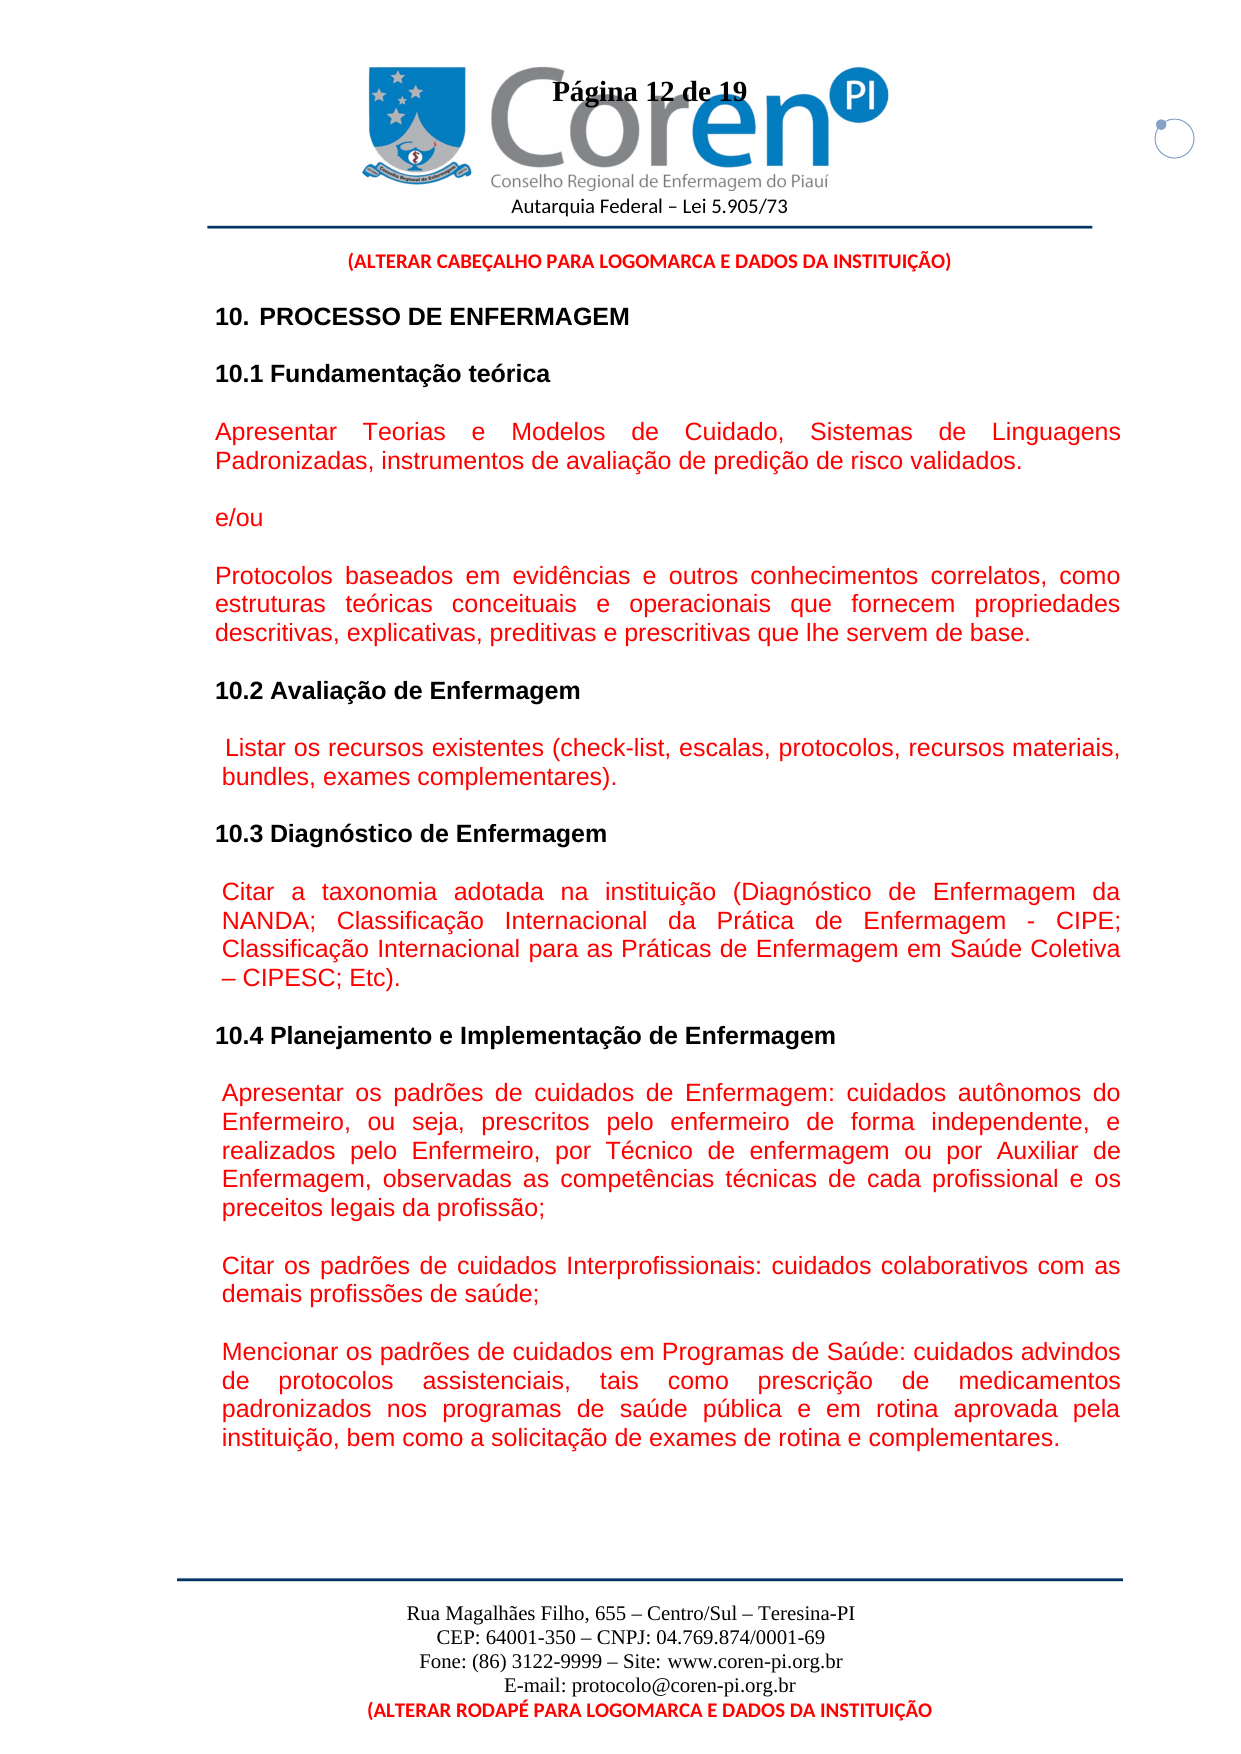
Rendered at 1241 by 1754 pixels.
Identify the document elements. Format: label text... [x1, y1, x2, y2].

list PROCESSO DE ENFERMAGEM [215, 302, 1122, 331]
list Citar os padrões de cuidados Interprofissionais: cuidados colaborativos com as demais profissões de saúde; [222, 1251, 1122, 1308]
picture [332, 63, 918, 192]
list Fundamentação teórica [215, 359, 1122, 388]
list Planejamento e Implementação de Enfermagem [215, 1021, 1122, 1049]
picture [177, 1572, 1123, 1588]
text e/ou [215, 503, 1122, 532]
text Apresentar Teorias e Modelos de Cuidado, Sistemas de Linguagens Padronizadas, instrumentos de avaliação de predição de risco validados. [215, 417, 1122, 474]
text Citar a taxonomia adotada na instituição (Diagnóstico de Enfermagem da NANDA; Classificação Internacional da Prática de Enfermagem - CIPE; Classificação Internacional para as Práticas de Enfermagem em Saúde Coletiva – CIPESC; Etc). [222, 877, 1122, 992]
picture [207, 220, 1093, 235]
list Avaliação de Enfermagem [215, 676, 1122, 704]
list Diagnóstico de Enfermagem [215, 819, 1122, 848]
list Apresentar os padrões de cuidados de Enfermagem: cuidados autônomos do Enfermeiro, ou seja, prescritos pelo enfermeiro de forma independente, e realizados pelo Enfermeiro, por Técnico de enfermagem ou por Auxiliar de Enfermagem, observadas as competências técnicas de cada profissional e os preceitos legais da profissão; [222, 1078, 1122, 1222]
text Protocolos baseados em evidências e outros conhecimentos correlatos, como estruturas teóricas conceituais e operacionais que fornecem propriedades descritivas, explicativas, preditivas e prescritivas que lhe servem de base. [215, 561, 1122, 647]
list Mencionar os padrões de cuidados em Programas de Saúde: cuidados advindos de protocolos assistenciais, tais como prescrição de medicamentos padronizados nos programas de saúde pública e em rotina aprovada pela instituição, bem como a solicitação de exames de rotina e complementares. [222, 1337, 1122, 1452]
text Listar os recursos existentes (check-list, escalas, protocolos, recursos materiais, bundles, exames complementares). [177, 733, 1122, 791]
